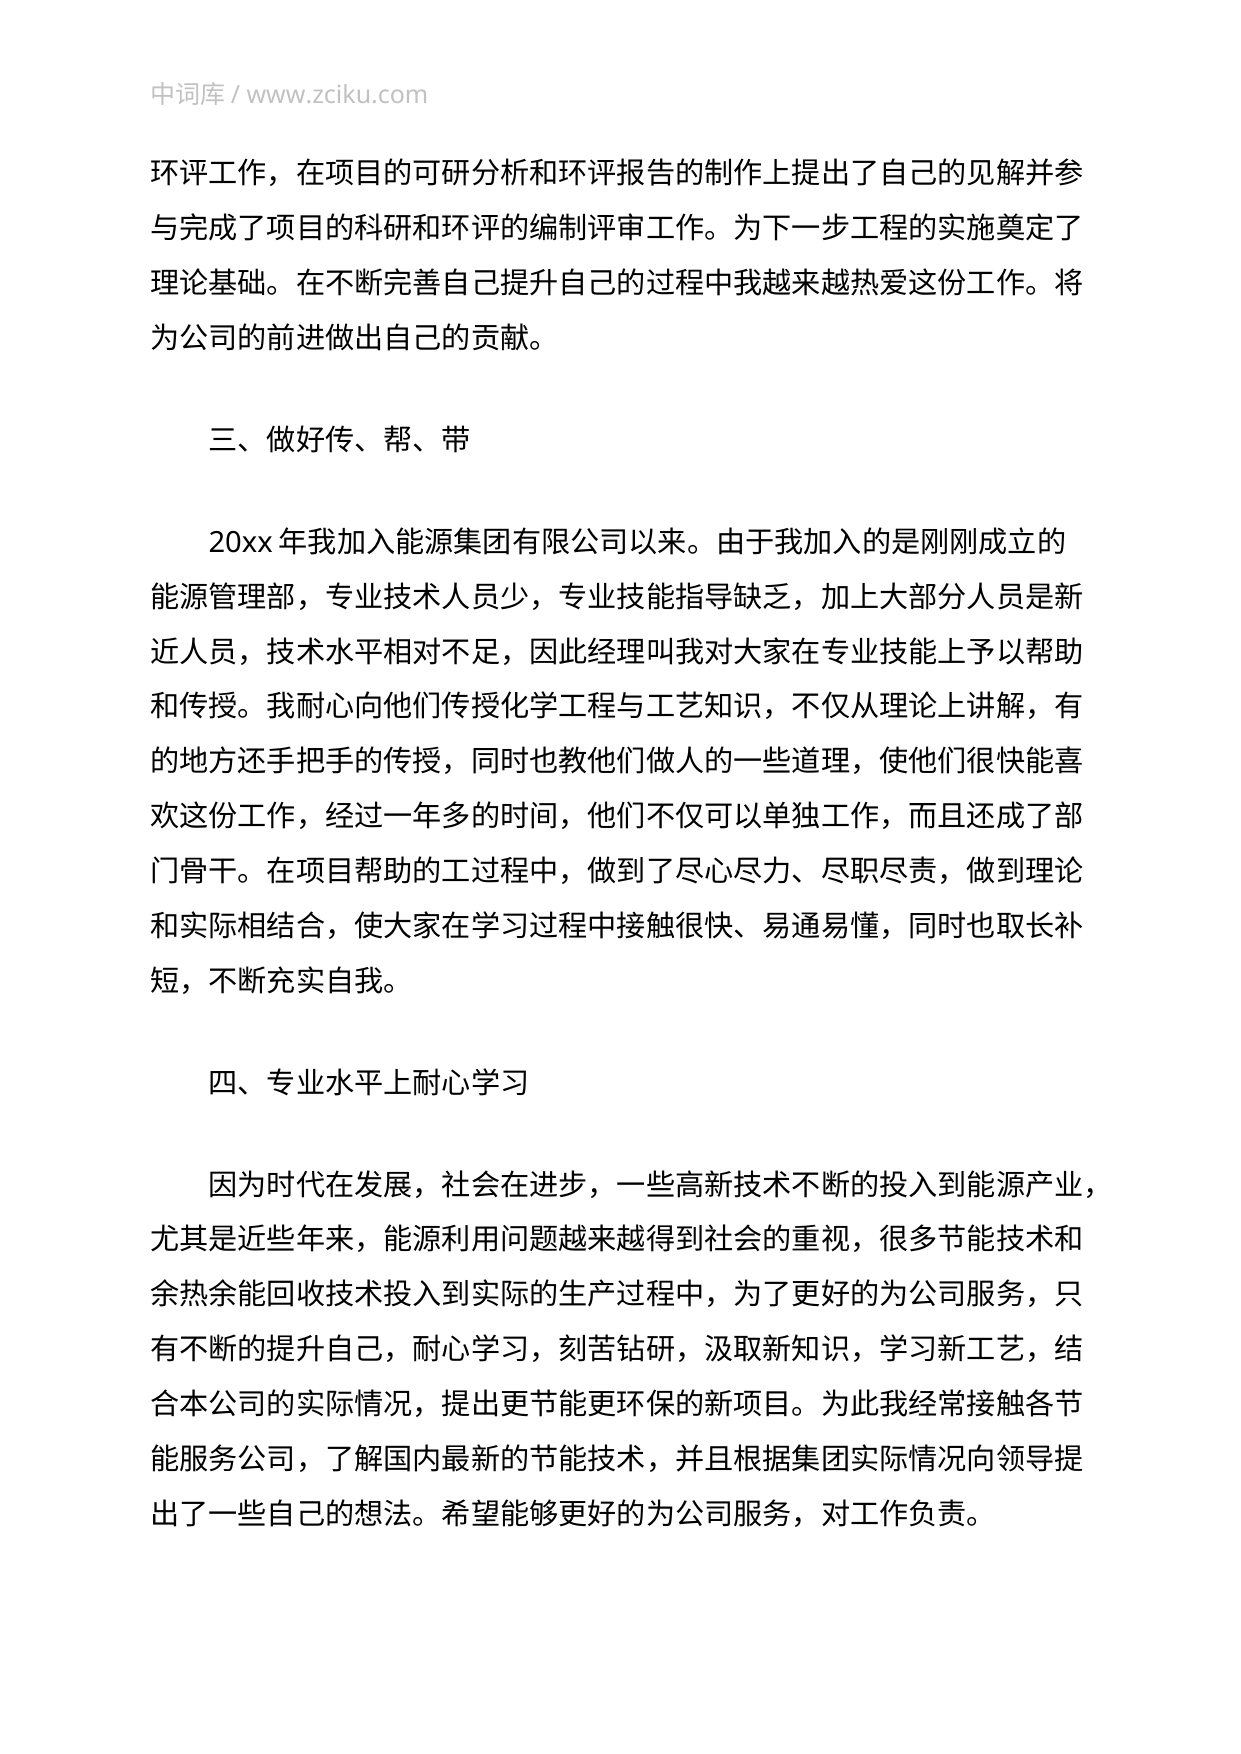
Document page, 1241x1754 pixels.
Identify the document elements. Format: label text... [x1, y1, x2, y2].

text 四、专业水平上耐心学习 [150, 1059, 1090, 1102]
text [150, 150, 1090, 357]
text 20xx年我加入能源集团有限公司以来。由于我加入的是刚刚成立的能源管理部，专业技术人员少，专业技能指导缺乏，加上大部分人员是新近人员，技术水平相对不足，因此经理叫我对大家在专业技能上予以帮助和传授。我耐心向他们传授化学工程与工艺知识，不仅从理论上讲解，有的地方还手把手的传授，同时也教他们做人的一些道理，使他们很快能喜欢这份工作，经过一年多的时间，他们不仅可以单独工作，而且还成了部门骨干。在项目帮助的工过程中，做到了尽心尽力、尽职尽责，做到理论和实际相结合，使大家在学习过程中接触很快、易通易懂，同时也取长补短，不断充实自我。 [150, 518, 1090, 1000]
text 三、做好传、帮、带 [150, 416, 1090, 459]
text 因为时代在发展，社会在进步，一些高新技术不断的投入到能源产业，尤其是近些年来，能源利用问题越来越得到社会的重视，很多节能技术和余热余能回收技术投入到实际的生产过程中，为了更好的为公司服务，只有不断的提升自己，耐心学习，刻苦钻研，汲取新知识，学习新工艺，结合本公司的实际情况，提出更节能更环保的新项目。为此我经常接触各节能服务公司，了解国内最新的节能技术，并且根据集团实际情况向领导提出了一些自己的想法。希望能够更好的为公司服务，对工作负责。 [150, 1161, 1090, 1533]
